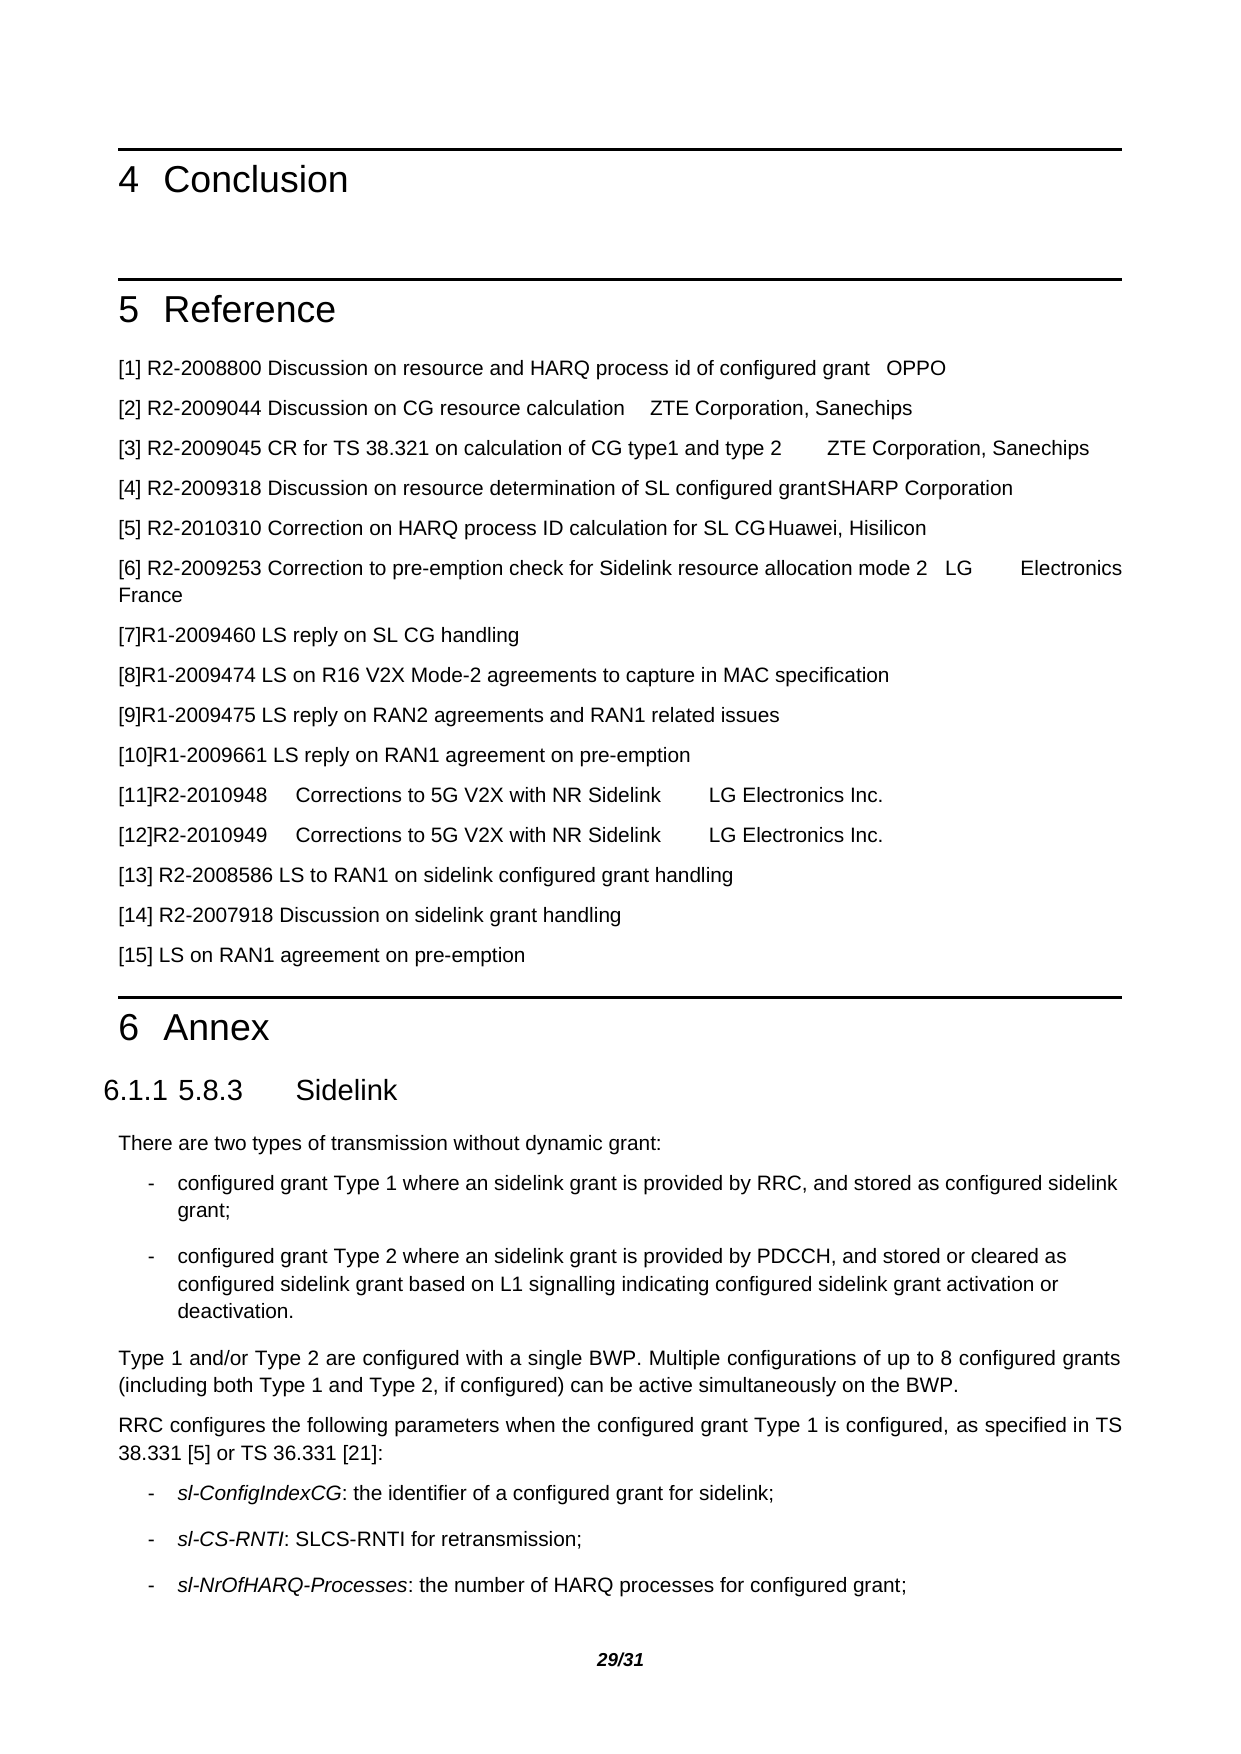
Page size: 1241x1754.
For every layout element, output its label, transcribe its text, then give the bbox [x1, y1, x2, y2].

text RRC configures the following parameters when the configured grant Type 1 is configured, as specified in TS 38.331 [5] or TS 36.331 [21]: [118, 1413, 1122, 1464]
text [1] R2-2008800 Discussion on resource and HARQ process id of configured grant OPPO [118, 356, 1122, 379]
subtitle Reference [118, 281, 1122, 330]
subtitle Annex [118, 999, 1122, 1048]
text [11]R2-2010948 Corrections to 5G V2X with NR Sidelink LG Electronics Inc. [118, 783, 1122, 807]
text [10]R1-2009661 LS reply on RAN1 agreement on pre-emption [118, 743, 1122, 767]
text There are two types of transmission without dynamic grant: [118, 1131, 1122, 1154]
text Type 1 and/or Type 2 are configured with a single BWP. Multiple configurations of up to 8 configured grants (including both Type 1 and Type 2, if configured) can be active simultaneously on the BWP. [118, 1346, 1122, 1397]
text [6] R2-2009253 Correction to pre-emption check for Sidelink resource allocation mode 2 LG Electronics France [118, 556, 1122, 607]
text [13] R2-2008586 LS to RAN1 on sidelink configured grant handling [118, 863, 1122, 887]
text [15] LS on RAN1 agreement on pre-emption [118, 943, 1122, 967]
text - sl-ConfigIndexCG: the identifier of a configured grant for sidelink; [148, 1481, 1122, 1504]
text [5] R2-2010310 Correction on HARQ process ID calculation for SL CG Huawei, Hisilicon [118, 516, 1122, 539]
text - configured grant Type 1 where an sidelink grant is provided by RRC, and stored as configured sidelink grant; [148, 1171, 1122, 1222]
text [7]R1-2009460 LS reply on SL CG handling [118, 623, 1122, 647]
text [2] R2-2009044 Discussion on CG resource calculation ZTE Corporation, Sanechips [118, 396, 1122, 419]
subtitle 5.8.3 Sidelink [103, 1073, 1122, 1107]
text - sl-CS-RNTI: SLCS-RNTI for retransmission; [148, 1527, 1122, 1551]
text - configured grant Type 2 where an sidelink grant is provided by PDCCH, and stored or cleared as configured sidelink grant based on L1 signalling indicating configured sidelink grant activation or deactivation. [148, 1244, 1122, 1323]
text [12]R2-2010949 Corrections to 5G V2X with NR Sidelink LG Electronics Inc. [118, 823, 1122, 847]
text [4] R2-2009318 Discussion on resource determination of SL configured grant SHARP Corporation [118, 476, 1122, 499]
subtitle Conclusion [118, 151, 1122, 200]
text [8]R1-2009474 LS on R16 V2X Mode-2 agreements to capture in MAC specification [118, 663, 1122, 687]
text - sl-NrOfHARQ-Processes: the number of HARQ processes for configured grant; [148, 1573, 1122, 1597]
text [9]R1-2009475 LS reply on RAN2 agreements and RAN1 related issues [118, 703, 1122, 727]
text [3] R2-2009045 CR for TS 38.321 on calculation of CG type1 and type 2 ZTE Corporation, Sanechips [118, 436, 1122, 459]
text [14] R2-2007918 Discussion on sidelink grant handling [118, 903, 1122, 927]
